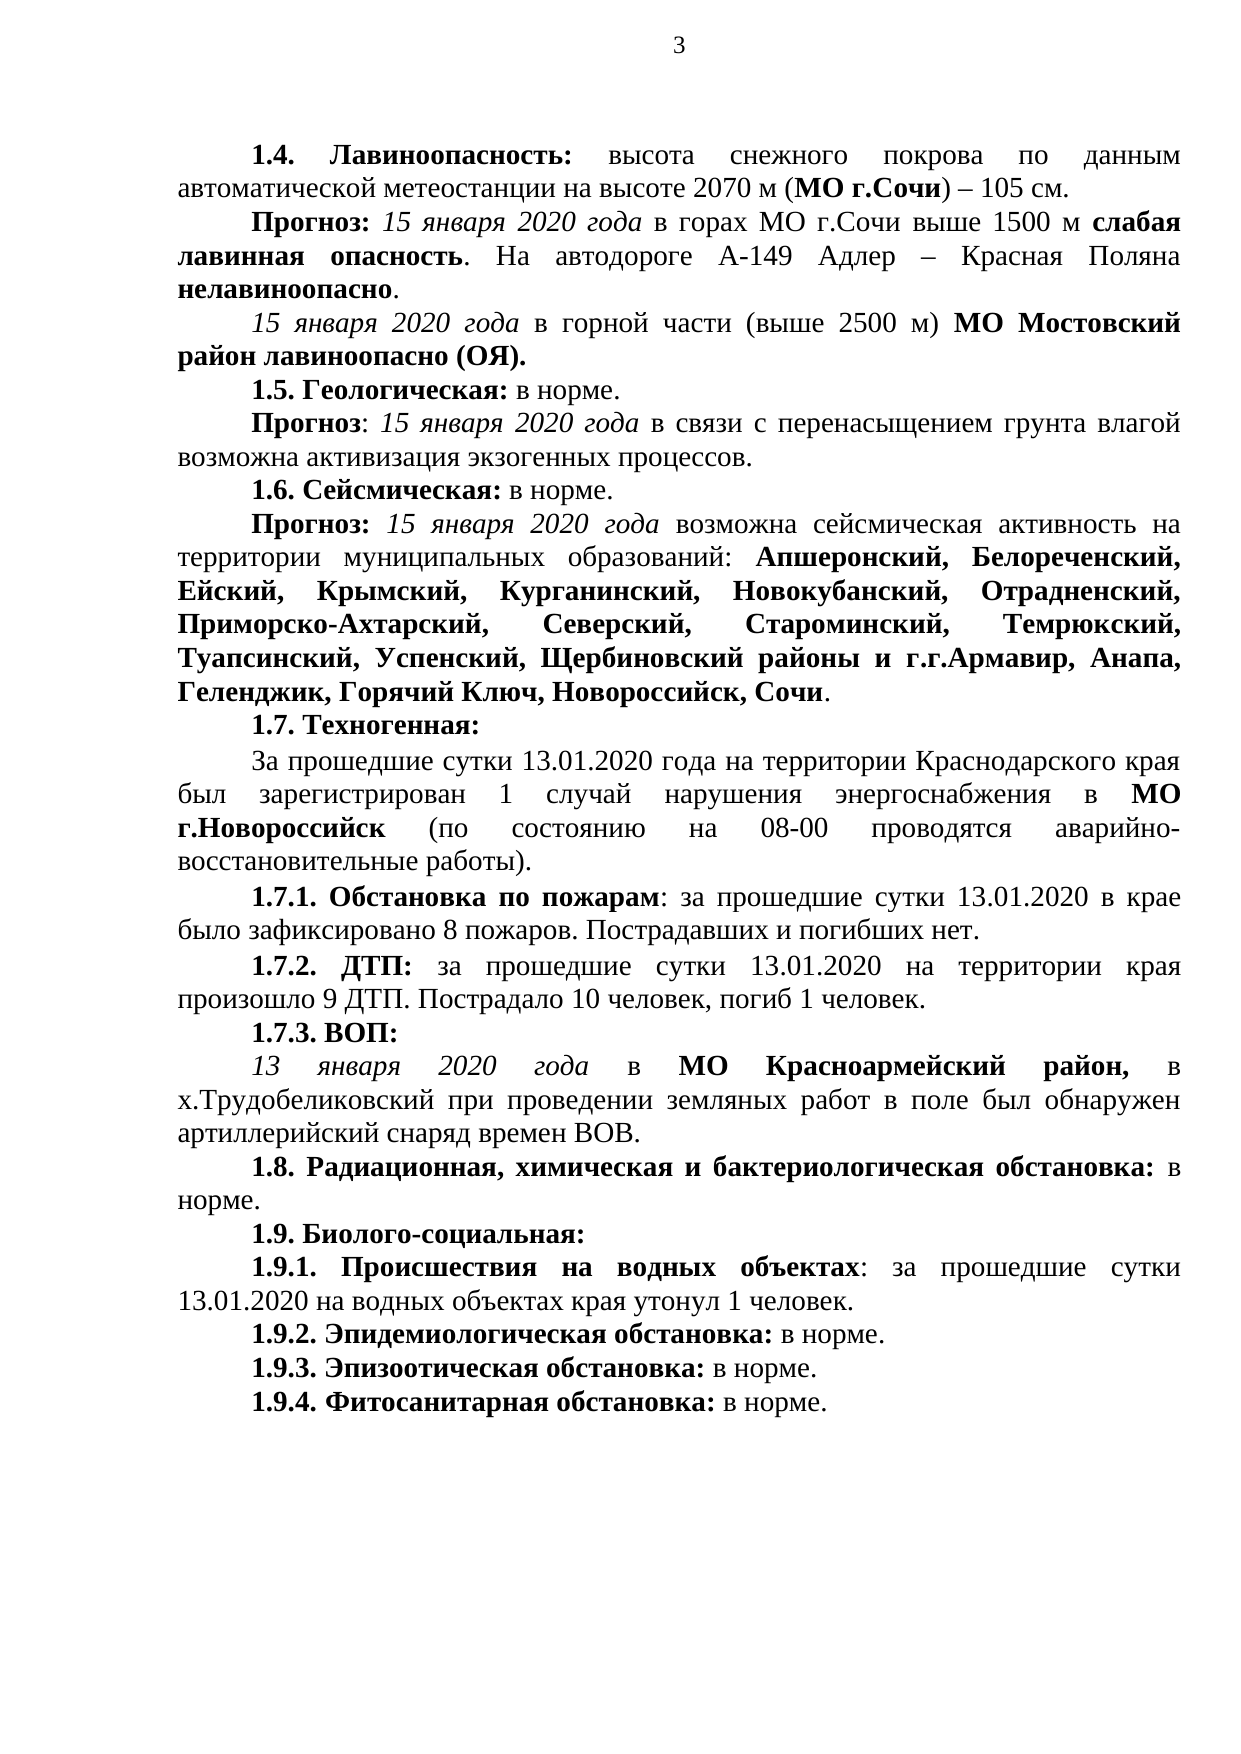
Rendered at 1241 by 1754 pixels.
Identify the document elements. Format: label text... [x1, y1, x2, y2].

text 1.9.3. Эпизоотическая обстановка: в норме. [177, 1350, 1181, 1384]
text 1.7. Техногенная: [177, 707, 1181, 741]
text 1.9.2. Эпидемиологическая обстановка: в норме. [177, 1317, 1181, 1350]
text За прошедшие сутки 13.01.2020 года на территории Краснодарского края был зарегистрирован 1 случай нарушения энергоснабжения в МО г.Новороссийск (по состоянию на 08-00 проводятся аварийно-восстановительные работы). [177, 743, 1181, 877]
text 1.7.2. ДТП: за прошедшие сутки 13.01.2020 на территории края произошло 9 ДТП. Пострадало 10 человек, погиб 1 человек. [177, 948, 1181, 1015]
text 15 января 2020 года в горной части (выше 2500 м) МО Мостовский район лавиноопасно (ОЯ). [177, 305, 1181, 372]
text 1.8. Радиационная, химическая и бактериологическая обстановка: в норме. [177, 1149, 1181, 1216]
text Прогноз: 15 января 2020 года в связи с перенасыщением грунта влагой возможна активизация экзогенных процессов. [177, 405, 1181, 472]
text Прогноз: 15 января 2020 года в горах МО г.Сочи выше 1500 м слабая лавинная опасность. На автодороге А-149 Адлер – Красная Поляна нелавиноопасно. [177, 204, 1181, 305]
text 1.9.4. Фитосанитарная обстановка: в норме. [177, 1384, 1181, 1417]
text 1.9.1. Происшествия на водных объектах: за прошедшие сутки 13.01.2020 на водных объектах края утонул 1 человек. [177, 1249, 1181, 1317]
text 1.7.3. ВОП: [177, 1015, 1181, 1048]
text 1.7.1. Обстановка по пожарам: за прошедшие сутки 13.01.2020 в крае было зафиксировано 8 пожаров. Пострадавших и погибших нет. [177, 879, 1181, 946]
text 1.6. Сейсмическая: в норме. [177, 472, 1181, 506]
text 1.9. Биолого-социальная: [177, 1216, 1181, 1249]
text Прогноз: 15 января 2020 года возможна сейсмическая активность на территории муниципальных образований: Апшеронский, Белореченский, Ейский, Крымский, Курганинский, Новокубанский, Отрадненский, Приморско-Ахтарский, Северский, Староминский, Темрюкский, Туапсинский, Успенский, Щербиновский районы и г.г.Армавир, Анапа, Геленджик, Горячий Ключ, Новороссийск, Сочи. [177, 506, 1181, 707]
text 1.4. Лавиноопасность: высота снежного покрова по данным автоматической метеостанции на высоте 2070 м (МО г.Сочи) – 105 см. [177, 137, 1181, 204]
text 13 января 2020 года в МО Красноармейский район, в х.Трудобеликовский при проведении земляных работ в поле был обнаружен артиллерийский снаряд времен ВОВ. [177, 1048, 1181, 1149]
text 1.5. Геологическая: в норме. [177, 372, 1181, 405]
